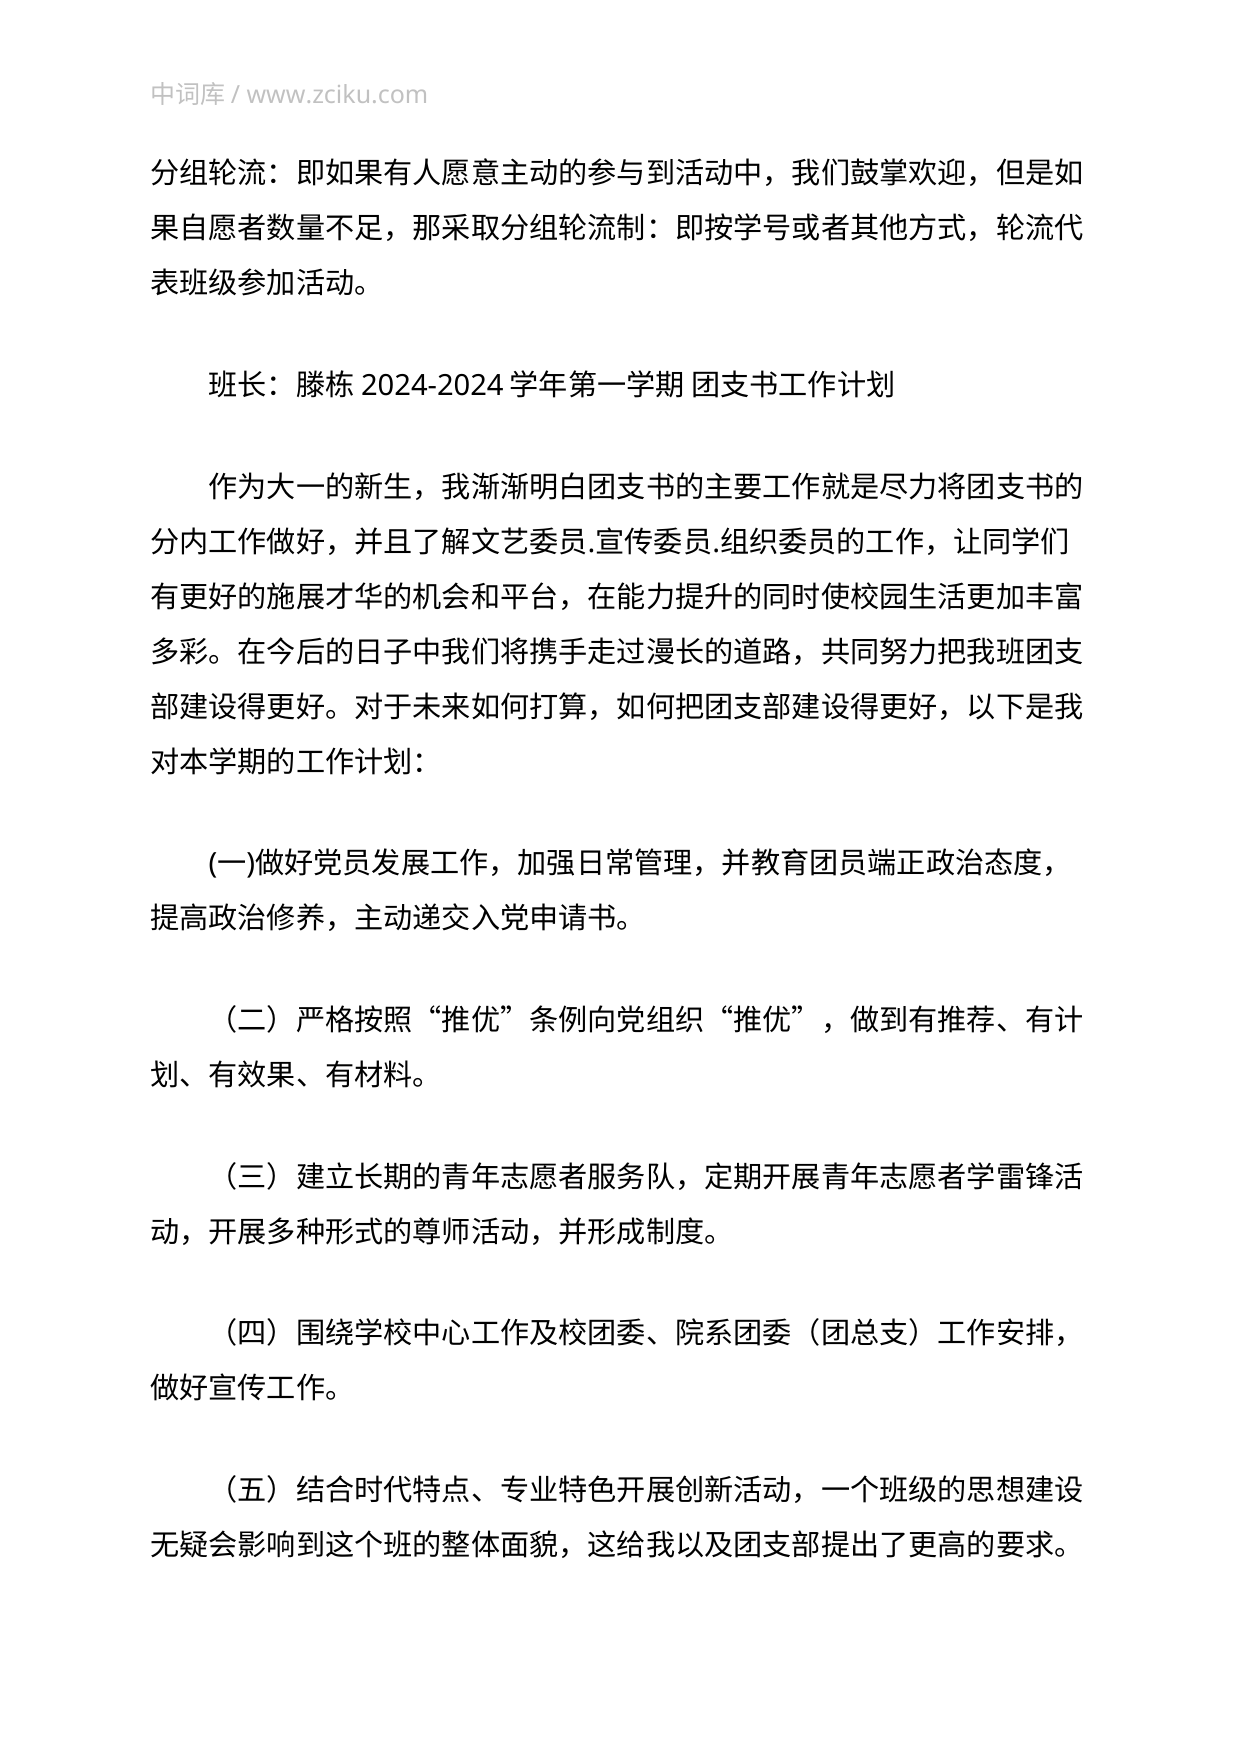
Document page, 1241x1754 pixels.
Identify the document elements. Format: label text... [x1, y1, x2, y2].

text 作为大一的新生，我渐渐明白团支书的主要工作就是尽力将团支书的分内工作做好，并且了解文艺委员.宣传委员.组织委员的工作，让同学们有更好的施展才华的机会和平台，在能力提升的同时使校园生活更加丰富多彩。在今后的日子中我们将携手走过漫长的道路，共同努力把我班团支部建设得更好。对于未来如何打算，如何把团支部建设得更好，以下是我对本学期的工作计划： [150, 463, 1090, 780]
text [150, 150, 1090, 302]
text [150, 1467, 1090, 1564]
text 班长：滕栋 2024-2024学年第一学期 团支书工作计划 [150, 362, 1090, 404]
text (一)做好党员发展工作，加强日常管理，并教育团员端正政治态度，提高政治修养，主动递交入党申请书。 [150, 840, 1090, 937]
text （四）围绕学校中心工作及校团委、院系团委（团总支）工作安排，做好宣传工作。 [150, 1310, 1090, 1407]
text （二）严格按照“推优”条例向党组织“推优”，做到有推荐、有计划、有效果、有材料。 [150, 997, 1090, 1094]
text （三）建立长期的青年志愿者服务队，定期开展青年志愿者学雷锋活动，开展多种形式的尊师活动，并形成制度。 [150, 1153, 1090, 1251]
